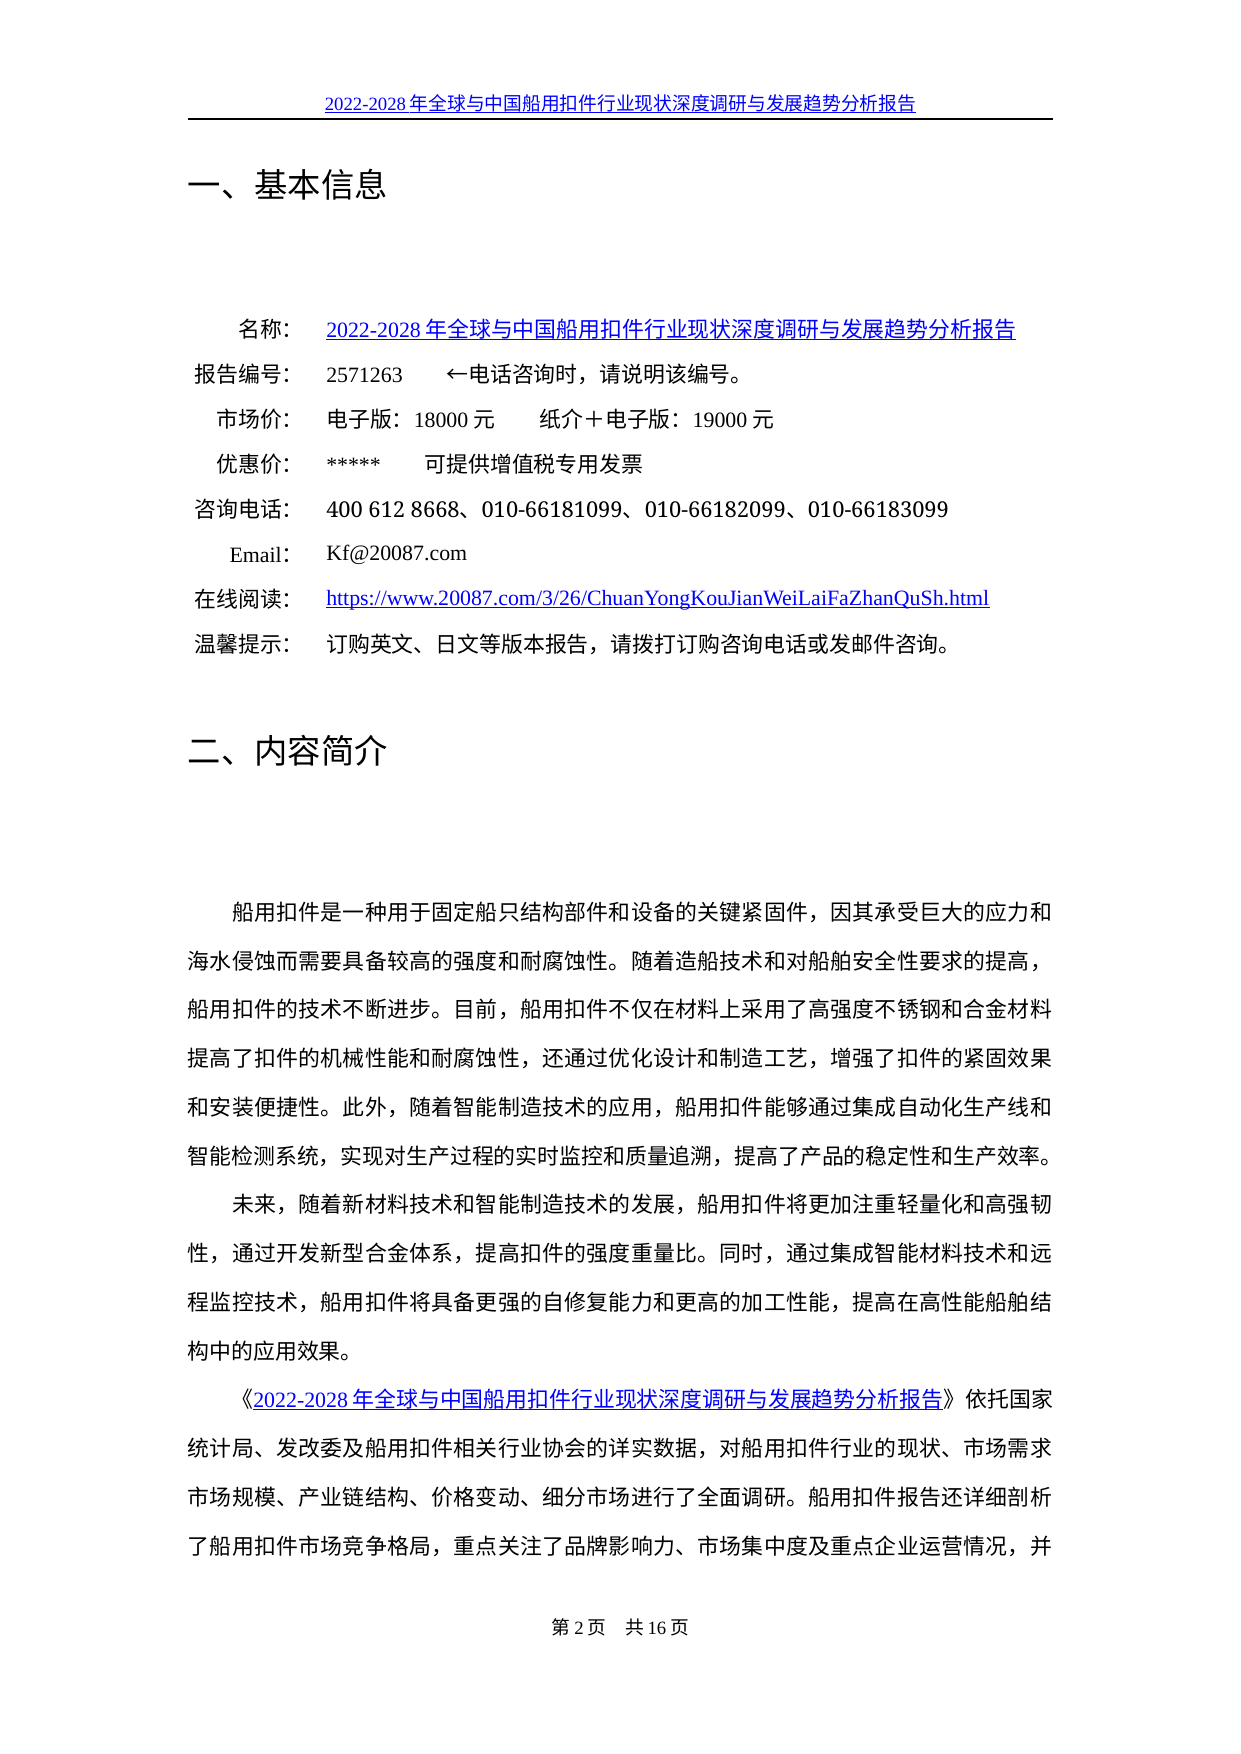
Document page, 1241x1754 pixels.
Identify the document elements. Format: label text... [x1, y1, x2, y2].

table_cell Email： [167, 537, 315, 582]
table_cell [315, 582, 1073, 627]
table_cell 订购英文、日文等版本报告，请拨打订购咨询电话或发邮件咨询。 [315, 627, 1073, 672]
table_cell 温馨提示： [167, 627, 315, 672]
table_cell 优惠价： [167, 447, 315, 492]
table_cell 电子版：18000 元 纸介＋电子版：19000 元 [315, 402, 1073, 447]
table_cell Kf@20087.com [315, 537, 1073, 582]
table_header 名称： [167, 312, 315, 357]
table_cell 400 612 8668、010-66181099、010-66182099、010-66183099 [315, 492, 1073, 537]
table_header 2022-2028年全球与中国船用扣件行业现状深度调研与发展趋势分析报告 [315, 312, 1073, 357]
table_cell 市场价： [167, 402, 315, 447]
title 一、基本信息 [187, 150, 1053, 215]
title 二、内容简介 [187, 717, 1053, 782]
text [187, 894, 1053, 1561]
table_cell 2571263 ←电话咨询时，请说明该编号。 [315, 357, 1073, 402]
table_cell ***** 可提供增值税专用发票 [315, 447, 1073, 492]
table_cell 在线阅读： [167, 582, 315, 627]
table_cell 报告编号： [167, 357, 315, 402]
table_cell 咨询电话： [167, 492, 315, 537]
